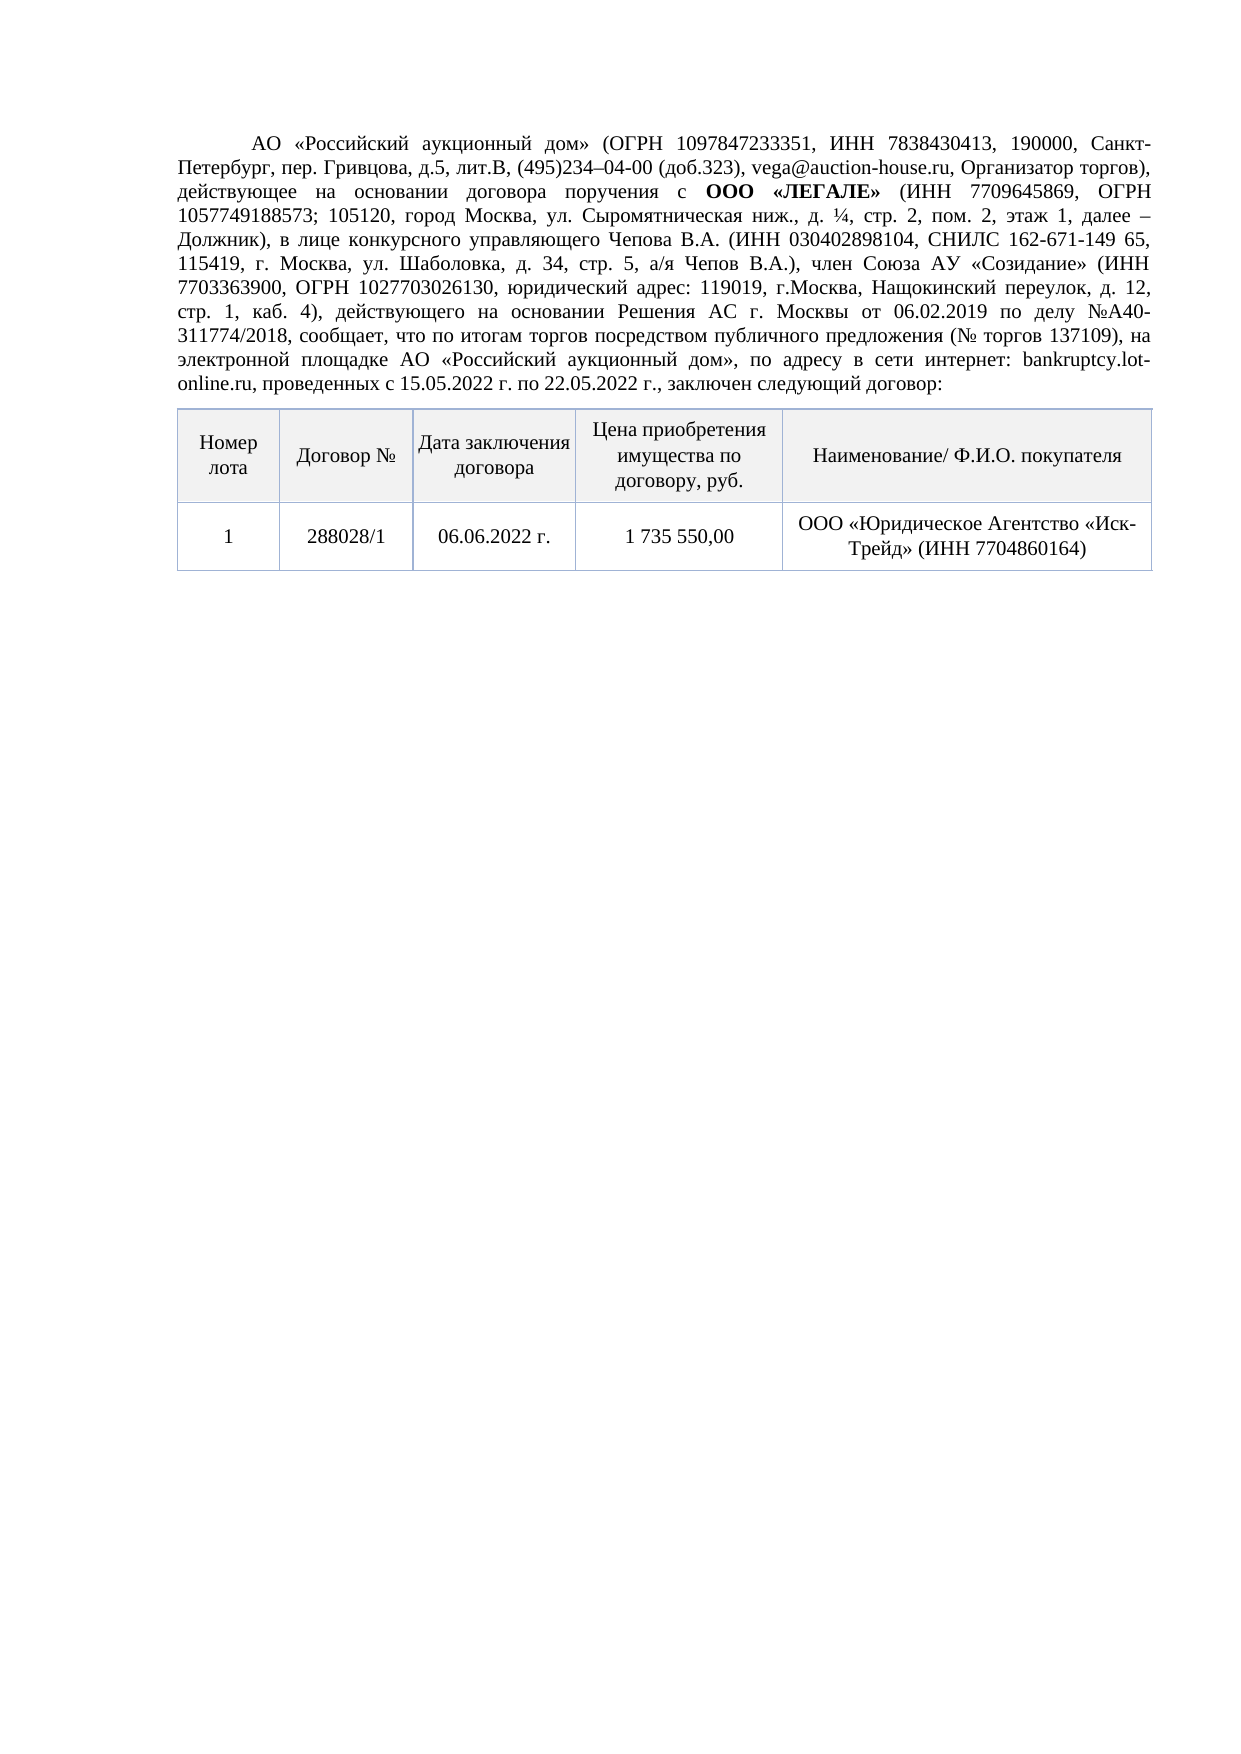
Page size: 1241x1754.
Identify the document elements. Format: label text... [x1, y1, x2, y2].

table_header Договор № [280, 410, 412, 501]
table_header Наименование/ Ф.И.О. покупателя [783, 410, 1151, 501]
table_cell 288028/1 [280, 503, 412, 570]
table_cell 1 [178, 503, 279, 570]
table_cell ООО «Юридическое Агентство «Иск-Трейд» (ИНН 7704860164) [783, 503, 1151, 570]
table_header Номер лота [178, 410, 279, 501]
table_header Цена приобретения имущества по договору, руб. [576, 410, 782, 501]
table_header Дата заключения договора [414, 410, 575, 501]
table_cell 1 735 550,00 [576, 503, 782, 570]
text АО «Российский аукционный дом» (ОГРН 1097847233351, ИНН 7838430413, 190000, Санкт-Петербург, пер. Гривцова, д.5, лит.В, (495)234–04-00 (доб.323), vega@auction-house.ru, Организатор торгов), действующее на основании договора поручения с ООО «ЛЕГАЛЕ» (ИНН 7709645869, ОГРН 1057749188573; 105120, город Москва, ул. Сыромятническая ниж., д. ¼, стр. 2, пом. 2, этаж 1, далее – Должник), в лице конкурсного управляющего Чепова В.А. (ИНН 030402898104, СНИЛС 162-671-149 65, 115419, г. Москва, ул. Шаболовка, д. 34, стр. 5, а/я Чепов В.А.), член Союза АУ «Созидание» (ИНН 7703363900, ОГРН 1027703026130, юридический адрес: 119019, г.Москва, Нащокинский переулок, д. 12, стр. 1, каб. 4), действующего на основании Решения АС г. Москвы от 06.02.2019 по делу №А40-311774/2018, сообщает, что по итогам торгов посредством публичного предложения (№ торгов 137109), на электронной площадке АО «Российский аукционный дом», по адресу в сети интернет: bankruptcy.lot-online.ru, проведенных с 15.05.2022 г. по 22.05.2022 г., заключен следующий договор: [177, 131, 1152, 395]
table_cell 06.06.2022 г. [414, 503, 575, 570]
